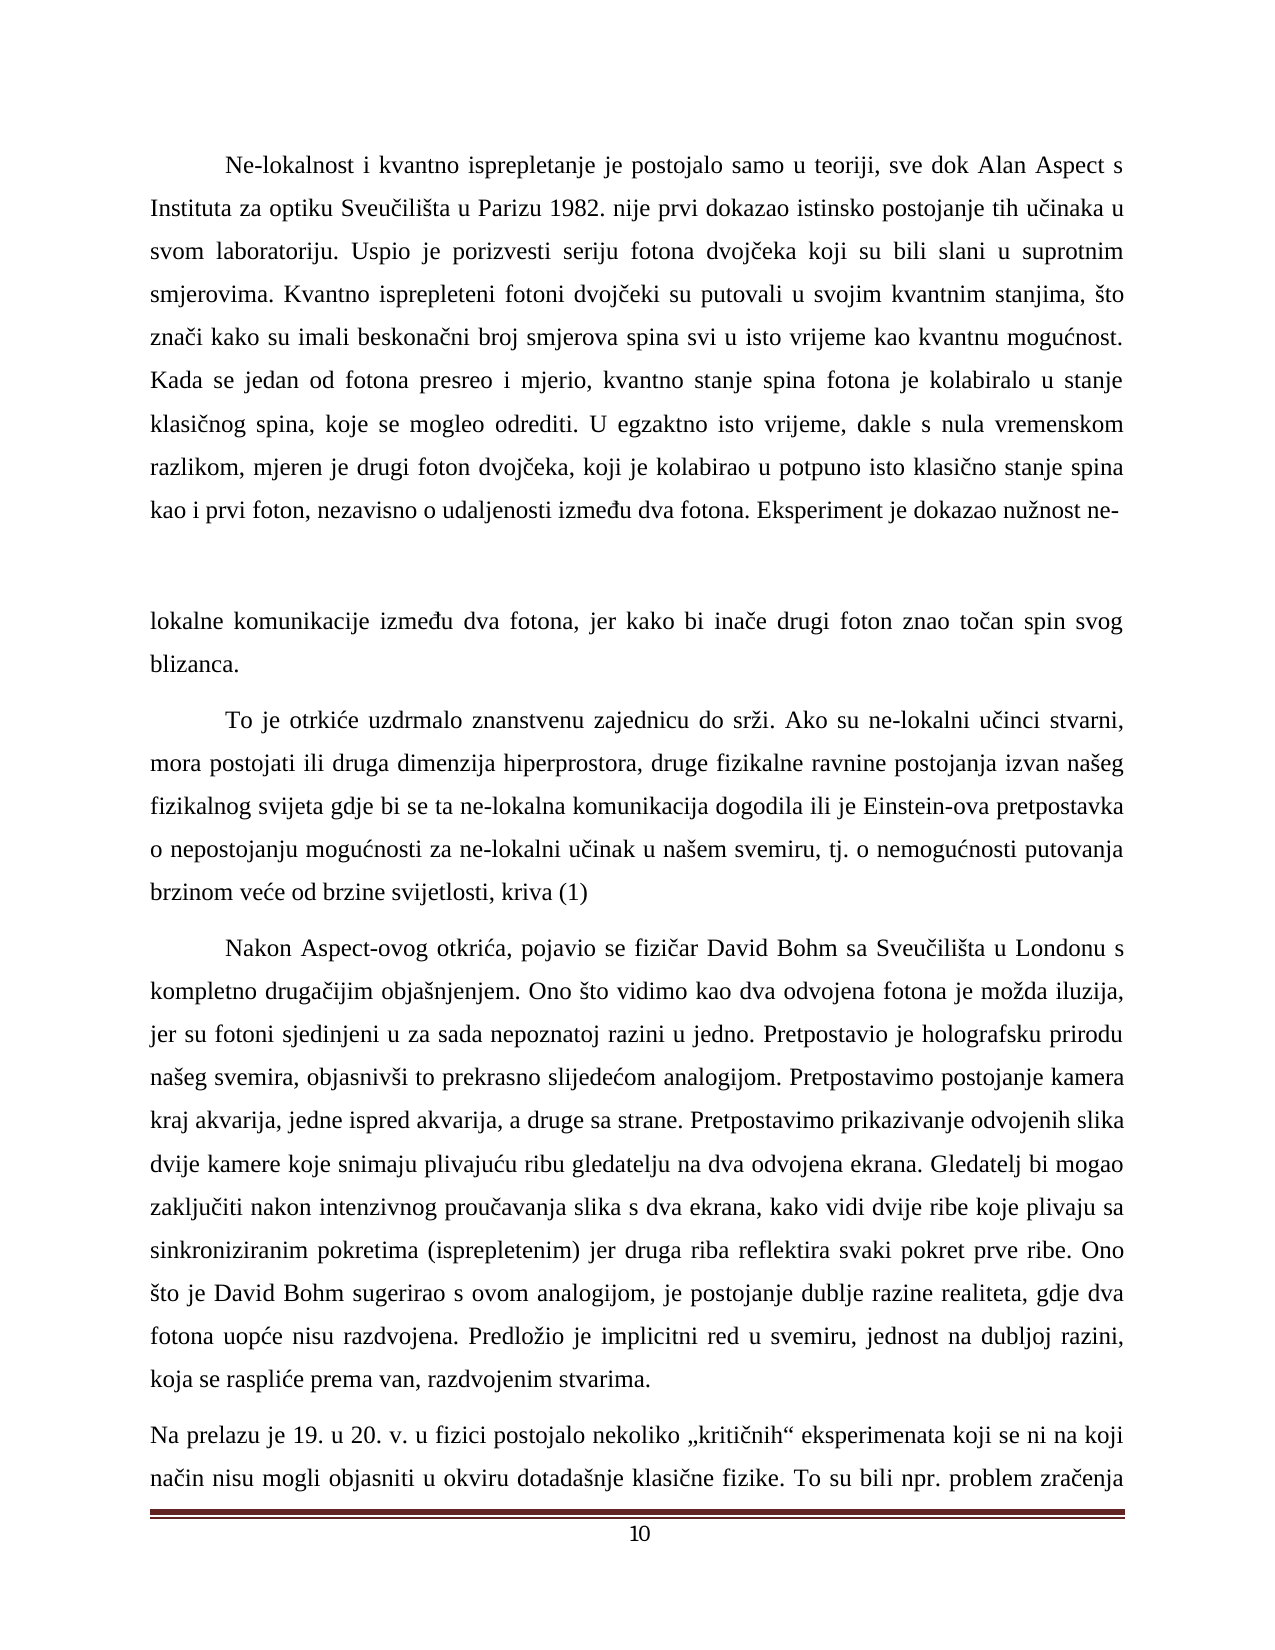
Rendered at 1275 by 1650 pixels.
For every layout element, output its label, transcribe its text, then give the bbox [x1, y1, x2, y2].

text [150, 1420, 1125, 1492]
text Nakon Aspect-ovog otkrića, pojavio se fizičar David Bohm sa Sveučilišta u Londonu s kompletno drugačijim objašnjenjem. Ono što vidimo kao dva odvojena fotona je možda iluzija, jer su fotoni sjedinjeni u za sada nepoznatoj razini u jedno. Pretpostavio je holografsku prirodu našeg svemira, objasnivši to prekrasno slijedećom analogijom. Pretpostavimo postojanje kamera kraj akvarija, jedne ispred akvarija, a druge sa strane. Pretpostavimo prikazivanje odvojenih slika dvije kamere koje snimaju plivajuću ribu gledatelju na dva odvojena ekrana. Gledatelj bi mogao zaključiti nakon intenzivnog proučavanja slika s dva ekrana, kako vidi dvije ribe koje plivaju sa sinkroniziranim pokretima (isprepletenim) jer druga riba reflektira svaki pokret prve ribe. Ono što je David Bohm sugerirao s ovom analogijom, je postojanje dublje razine realiteta, gdje dva fotona uopće nisu razdvojena. Predložio je implicitni red u svemiru, jednost na dubljoj razini, koja se raspliće prema van, razdvojenim stvarima. [150, 933, 1125, 1393]
text To je otrkiće uzdrmalo znanstvenu zajednicu do srži. Ako su ne-lokalni učinci stvarni, mora postojati ili druga dimenzija hiperprostora, druge fizikalne ravnine postojanja izvan našeg fizikalnog svijeta gdje bi se ta ne-lokalna komunikacija dogodila ili je Einstein-ova pretpostavka o nepostojanju mogućnosti za ne-lokalni učinak u našem svemiru, tj. o nemogućnosti putovanja brzinom veće od brzine svijetlosti, kriva (1) [150, 705, 1125, 906]
text Ne-lokalnost i kvantno isprepletanje je postojalo samo u teoriji, sve dok Alan Aspect s Instituta za optiku Sveučilišta u Parizu 1982. nije prvi dokazao istinsko postojanje tih učinaka u svom laboratoriju. Uspio je porizvesti seriju fotona dvojčeka koji su bili slani u suprotnim smjerovima. Kvantno isprepleteni fotoni dvojčeki su putovali u svojim kvantnim stanjima, što znači kako su imali beskonačni broj smjerova spina svi u isto vrijeme kao kvantnu mogućnost. Kada se jedan od fotona presreo i mjerio, kvantno stanje spina fotona je kolabiralo u stanje klasičnog spina, koje se mogleo odrediti. U egzaktno isto vrijeme, dakle s nula vremenskom razlikom, mjeren je drugi foton dvojčeka, koji je kolabirao u potpuno isto klasično stanje spina kao i prvi foton, nezavisno o udaljenosti između dva fotona. Eksperiment je dokazao nužnost ne- [150, 150, 1125, 524]
text lokalne komunikacije između dva fotona, jer kako bi inače drugi foton znao točan spin svog blizanca. [150, 606, 1125, 678]
